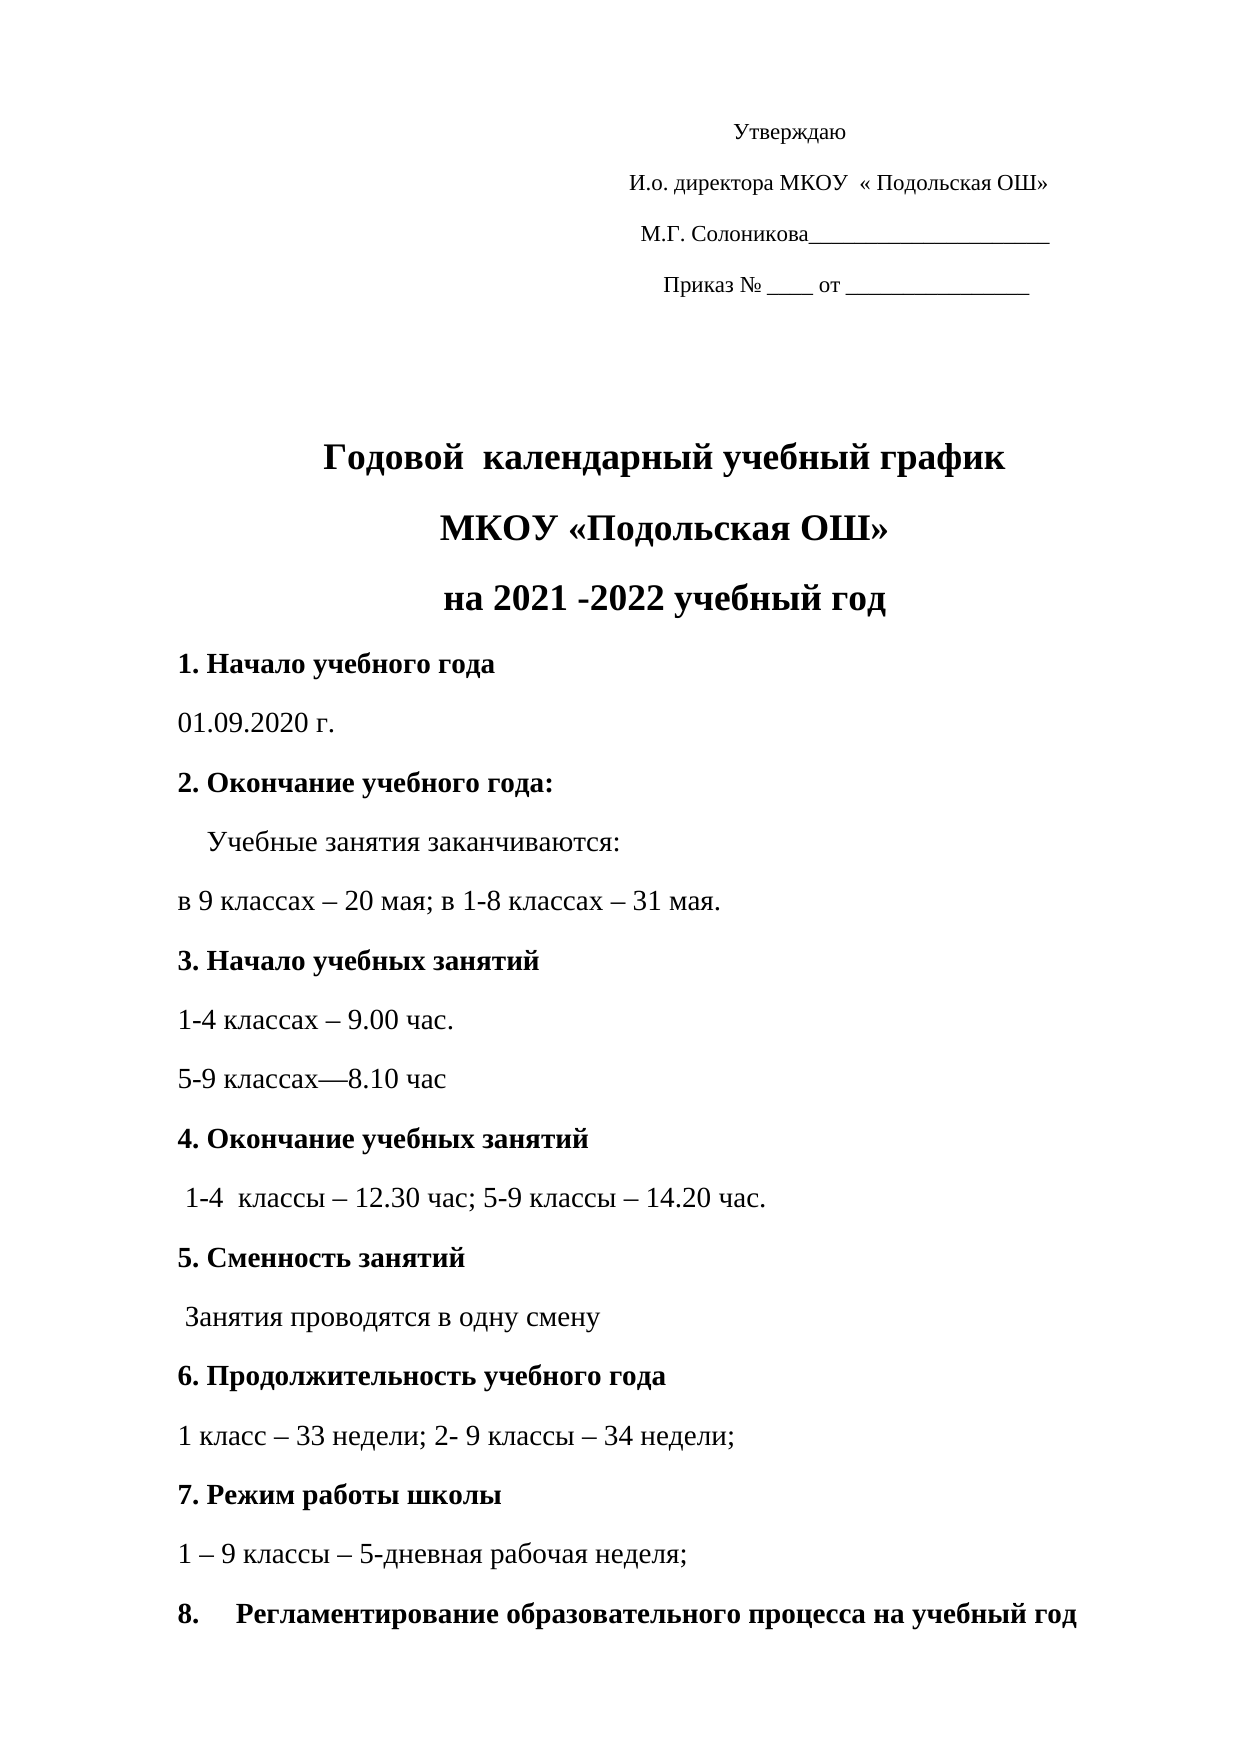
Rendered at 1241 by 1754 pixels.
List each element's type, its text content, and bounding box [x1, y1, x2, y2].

text 5. Сменность занятий [177, 1240, 1152, 1273]
text Занятия проводятся в одну смену [177, 1299, 1152, 1333]
text 1 – 9 классы – 5-дневная рабочая неделя; [177, 1537, 1152, 1570]
text 3. Начало учебных занятий [177, 943, 1152, 976]
text 1-4 классах – 9.00 час. [177, 1002, 1152, 1036]
text 1 класс – 33 недели; 2- 9 классы – 34 недели; [177, 1418, 1152, 1451]
text Приказ № ____ от ________________ [177, 271, 1152, 298]
text Учебные занятия заканчиваются: [177, 824, 1152, 858]
text 4. Окончание учебных занятий [177, 1121, 1152, 1154]
text на 2021 -2022 учебный год [177, 576, 1152, 619]
text 01.09.2020 г. [177, 705, 1152, 739]
text 6. Продолжительность учебного года [177, 1358, 1152, 1392]
text 7. Режим работы школы [177, 1477, 1152, 1511]
text 1-4 классы – 12.30 час; 5-9 классы – 14.20 час. [177, 1180, 1152, 1214]
text М.Г. Солоникова_____________________ [177, 220, 1152, 247]
text 2. Окончание учебного года: [177, 765, 1152, 798]
text МКОУ «Подольская ОШ» [177, 505, 1152, 548]
text Утверждаю [177, 118, 1152, 144]
text 5-9 классах—8.10 час [177, 1062, 1152, 1095]
text И.о. директора МКОУ « Подольская ОШ» [177, 169, 1152, 196]
text в 9 классах – 20 мая; в 1-8 классах – 31 мая. [177, 883, 1152, 917]
text 8. Регламентирование образовательного процесса на учебный год [177, 1596, 1152, 1629]
text 1. Начало учебного года [177, 646, 1152, 679]
text Годовой календарный учебный график [177, 435, 1152, 478]
